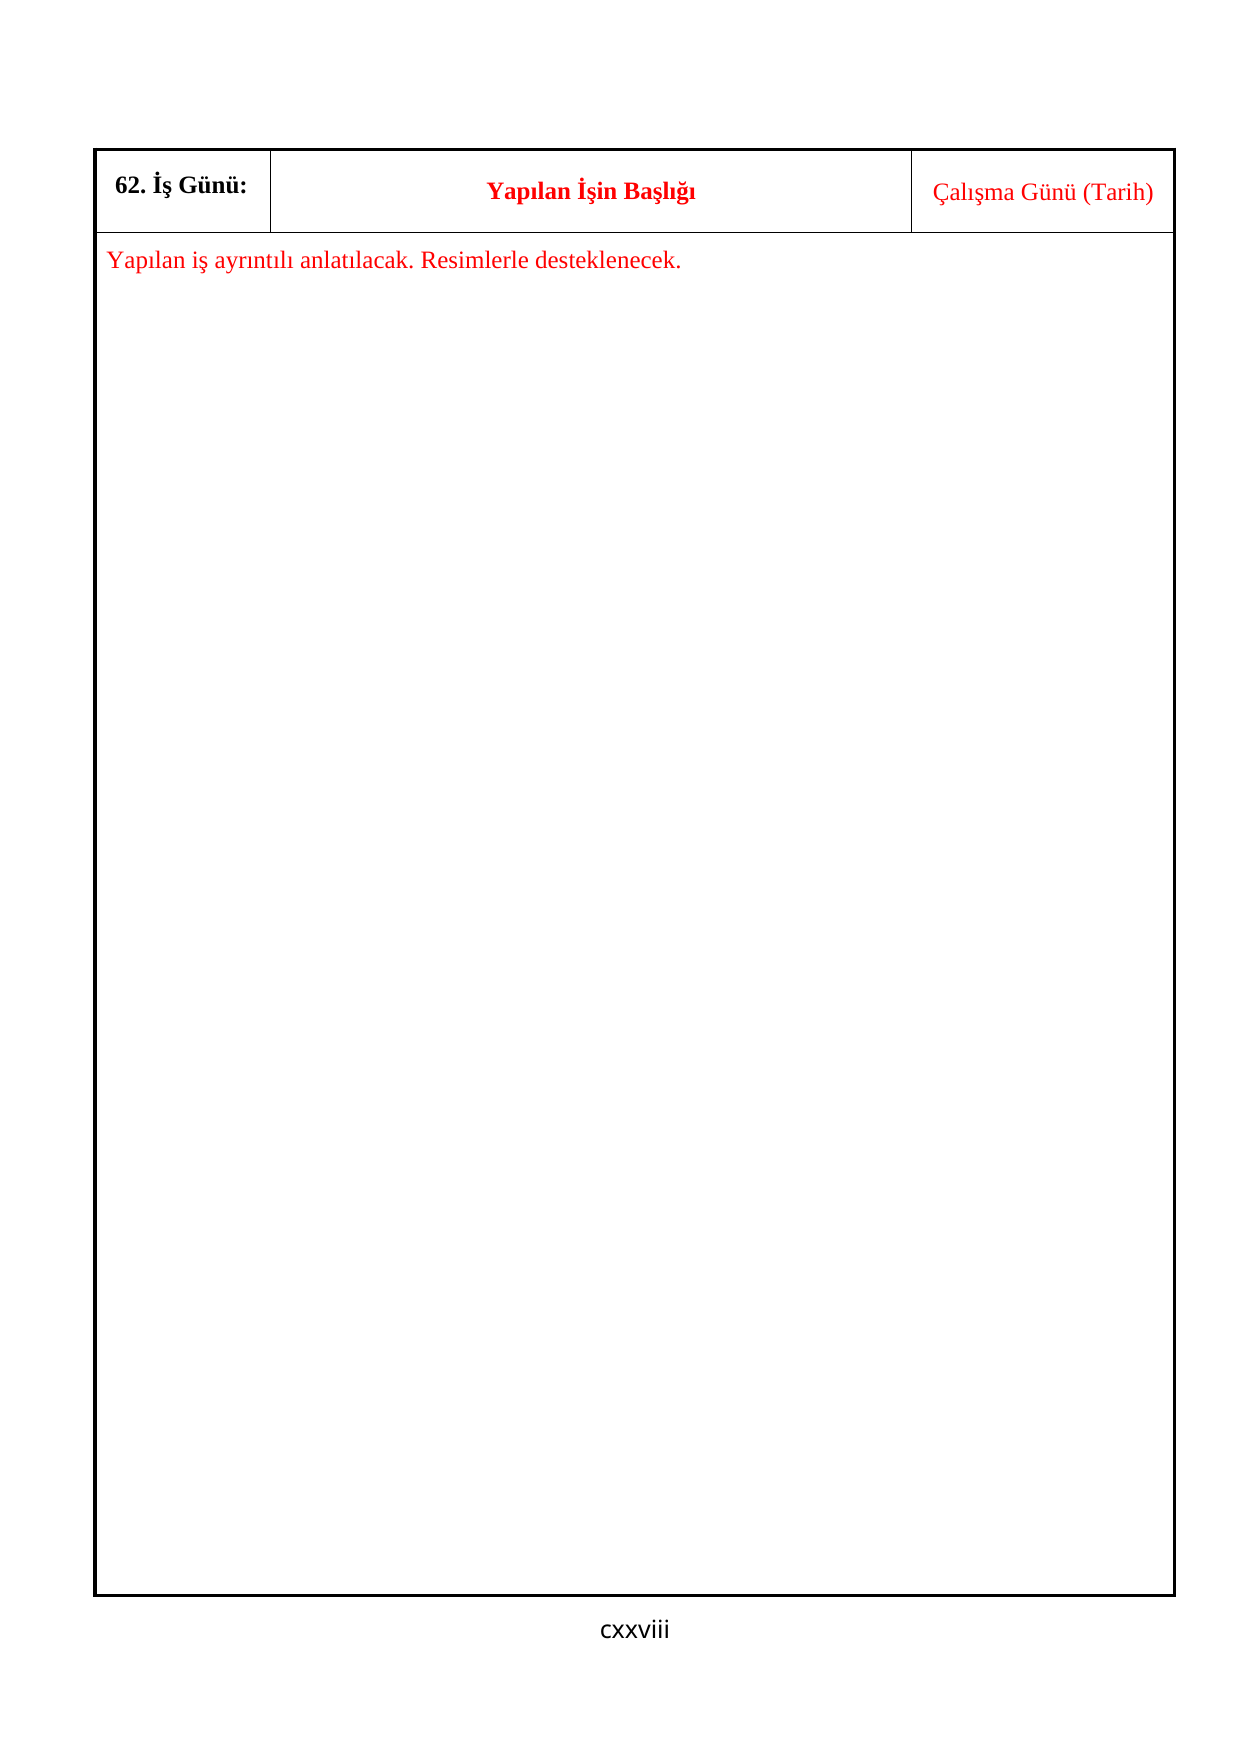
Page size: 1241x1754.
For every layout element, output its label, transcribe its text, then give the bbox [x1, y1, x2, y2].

table_cell İş Günü: [97, 151, 270, 232]
table_cell Yapılan İşin Başlığı [271, 151, 911, 232]
table_cell Yapılan iş ayrıntılı anlatılacak. Resimlerle desteklenecek. [97, 233, 1173, 1594]
table_cell Çalışma Günü (Tarih) [912, 151, 1173, 232]
